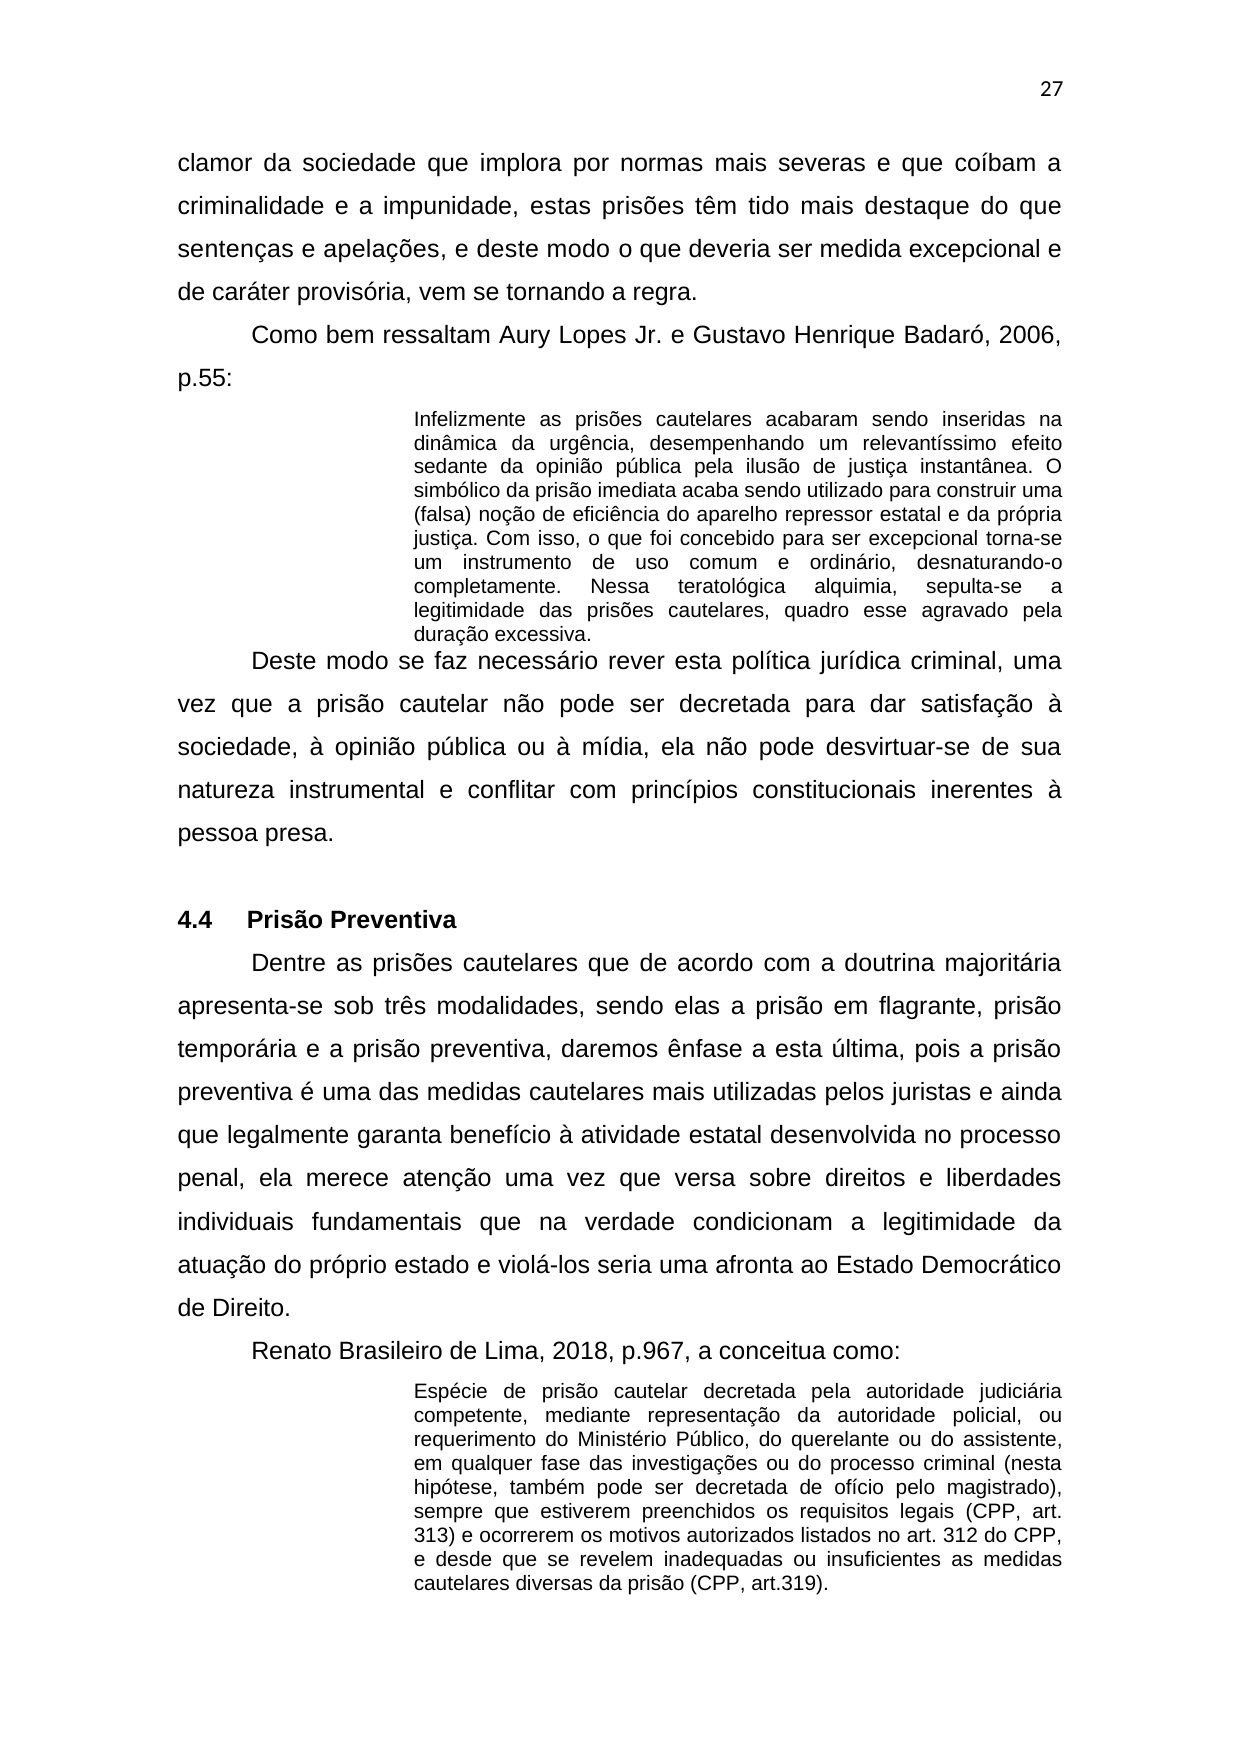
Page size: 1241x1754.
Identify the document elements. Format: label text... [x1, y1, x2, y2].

text Deste modo se faz necessário rever esta política jurídica criminal, uma vez que a prisão cautelar não pode ser decretada para dar satisfação à sociedade, à opinião pública ou à mídia, ela não pode desvirtuar-se de sua natureza instrumental e conflitar com princípios constitucionais inerentes à pessoa presa. [177, 646, 1063, 847]
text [177, 148, 1063, 306]
text Dentre as prisões cautelares que de acordo com a doutrina majoritária apresenta-se sob três modalidades, sendo elas a prisão em flagrante, prisão temporária e a prisão preventiva, daremos ênfase a esta última, pois a prisão preventiva é uma das medidas cautelares mais utilizadas pelos juristas e ainda que legalmente garanta benefício à atividade estatal desenvolvida no processo penal, ela merece atenção uma vez que versa sobre direitos e liberdades individuais fundamentais que na verdade condicionam a legitimidade da atuação do próprio estado e violá-los seria uma afronta ao Estado Democrático de Direito. [177, 948, 1063, 1322]
text Como bem ressaltam Aury Lopes Jr. e Gustavo Henrique Badaró, 2006, p.55: [177, 320, 1063, 392]
text Infelizmente as prisões cautelares acabaram sendo inseridas na dinâmica da urgência, desempenhando um relevantíssimo efeito sedante da opinião pública pela ilusão de justiça instantânea. O simbólico da prisão imediata acaba sendo utilizado para construir uma (falsa) noção de eficiência do aparelho repressor estatal e da própria justiça. Com isso, o que foi concebido para ser excepcional torna-se um instrumento de uso comum e ordinário, desnaturando-o completamente. Nessa teratológica alquimia, sepulta-se a legitimidade das prisões cautelares, quadro esse agravado pela duração excessiva. [413, 406, 1063, 646]
text 4.4 Prisão Preventiva [177, 905, 1063, 933]
text Renato Brasileiro de Lima, 2018, p.967, a conceitua como: [177, 1336, 1063, 1365]
text Espécie de prisão cautelar decretada pela autoridade judiciária competente, mediante representação da autoridade policial, ou requerimento do Ministério Público, do querelante ou do assistente, em qualquer fase das investigações ou do processo criminal (nesta hipótese, também pode ser decretada de ofício pelo magistrado), sempre que estiverem preenchidos os requisitos legais (CPP, art. 313) e ocorrerem os motivos autorizados listados no art. 312 do CPP, e desde que se revelem inadequadas ou insuficientes as medidas cautelares diversas da prisão (CPP, art.319). [413, 1379, 1063, 1595]
